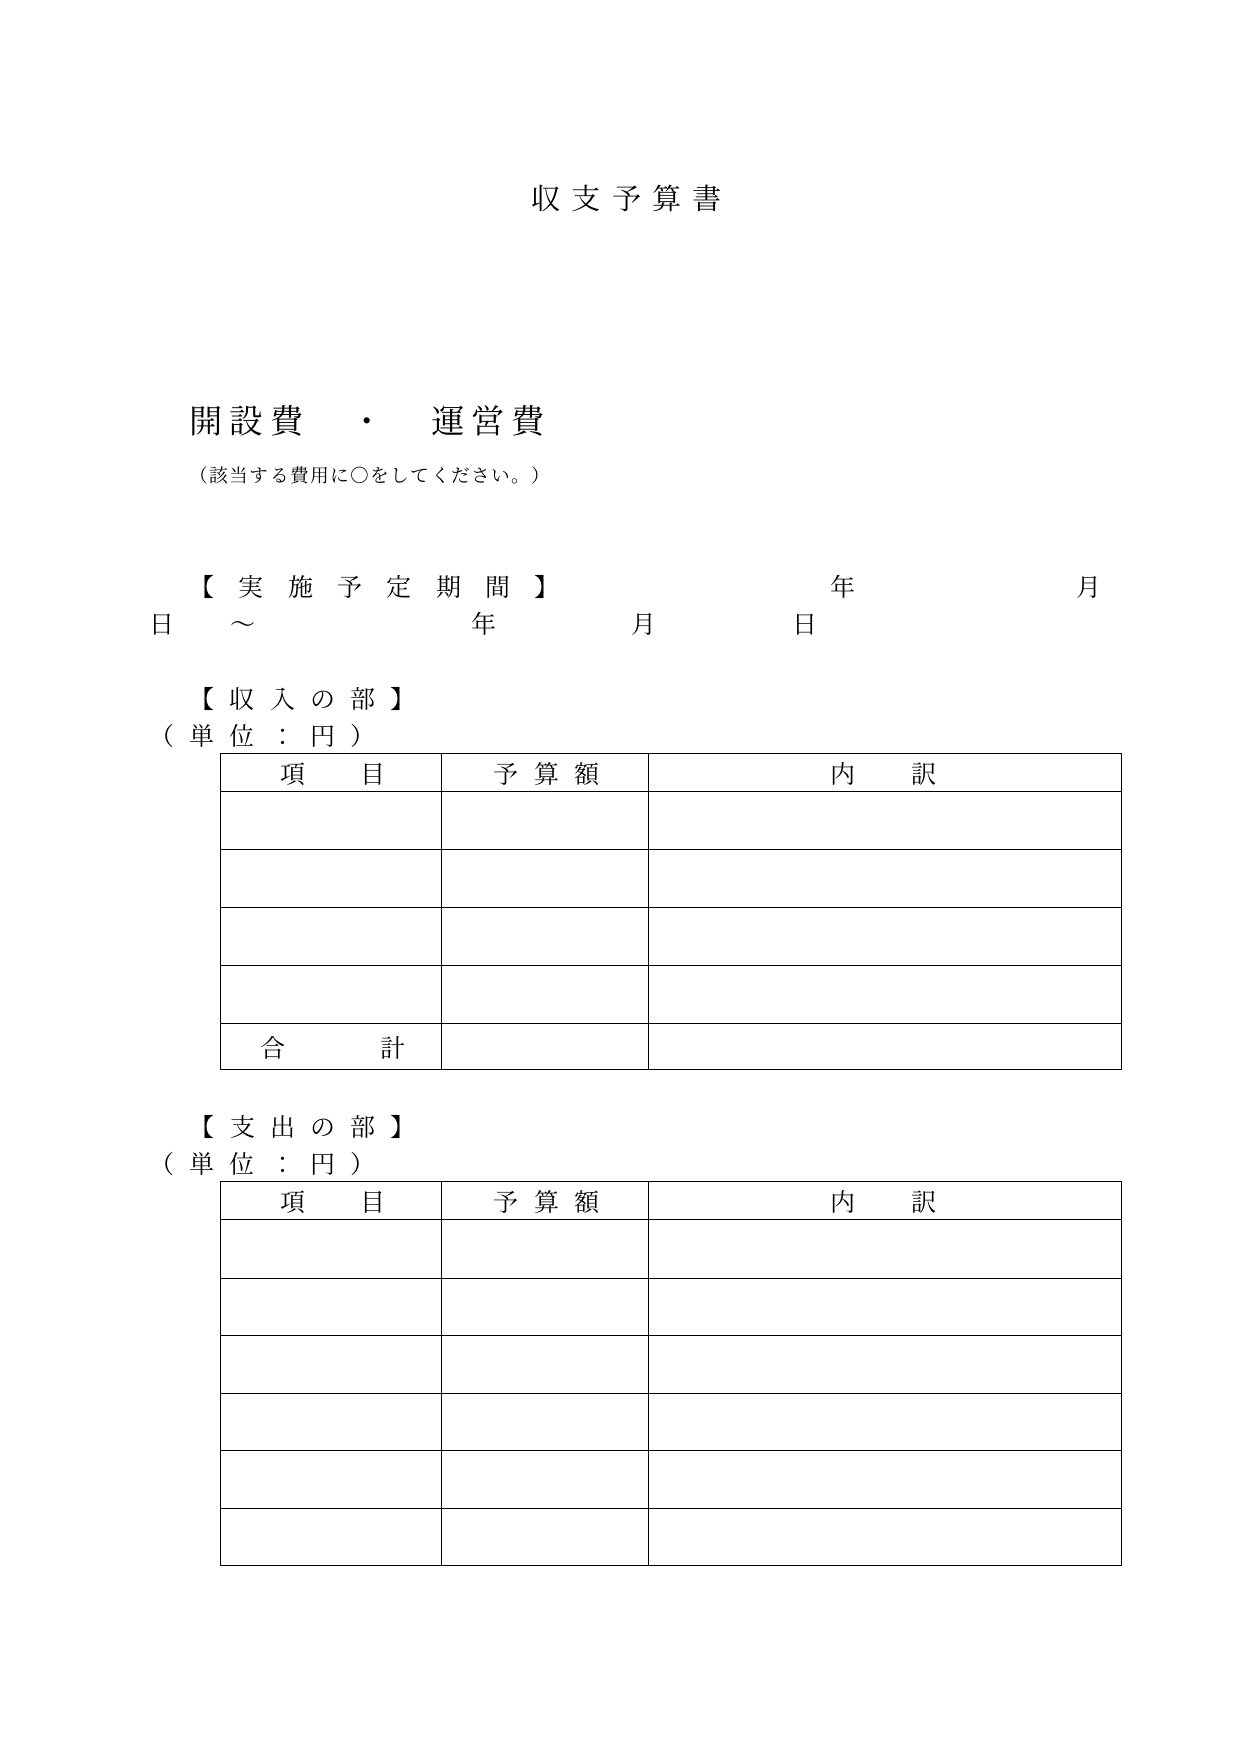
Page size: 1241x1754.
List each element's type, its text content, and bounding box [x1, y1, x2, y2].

text 収支予算書 [149, 160, 1114, 234]
table_cell 合 計 [221, 1024, 441, 1069]
table_cell [649, 1394, 1121, 1450]
table_cell [221, 1220, 441, 1277]
table_header 内 訳 [649, 754, 1121, 791]
text （該当する費用に○をしてください。） [149, 456, 1114, 493]
text 開設費 ・ 運営費 [149, 382, 1114, 456]
table_cell [442, 1509, 648, 1565]
table_header 内 訳 [649, 1182, 1121, 1219]
table_cell [442, 792, 648, 849]
table_cell [221, 1509, 441, 1565]
table_cell [649, 1024, 1121, 1069]
table_cell [442, 1279, 648, 1335]
table_cell [649, 1336, 1121, 1392]
table_cell [649, 850, 1121, 907]
table_cell [649, 908, 1121, 965]
table_cell [649, 1220, 1121, 1277]
table_cell [442, 1336, 648, 1392]
table_cell [442, 1394, 648, 1450]
table_cell [221, 792, 441, 849]
table_cell [221, 1451, 441, 1507]
table_header 予算額 [442, 754, 648, 791]
table_cell [221, 1336, 441, 1392]
table_cell [221, 1279, 441, 1335]
table_cell [221, 908, 441, 965]
table_header 項 目 [221, 1182, 441, 1219]
text 【実施予定期間】 年 月 日 ～ 年 月 日 [149, 568, 1117, 642]
table_cell [221, 1394, 441, 1450]
table_cell [442, 1220, 648, 1277]
table_cell [442, 1024, 648, 1069]
table_cell [649, 792, 1121, 849]
table_header 項 目 [221, 754, 441, 791]
table_cell [649, 1279, 1121, 1335]
table_cell [649, 1451, 1121, 1507]
text 【支出の部】 （単位：円） [149, 1107, 1114, 1181]
table_cell [649, 966, 1121, 1023]
table_cell [442, 966, 648, 1023]
table_cell [442, 908, 648, 965]
table_header 予算額 [442, 1182, 648, 1219]
table_cell [442, 1451, 648, 1507]
table_cell [442, 850, 648, 907]
text 【収入の部】 （単位：円） [149, 679, 1114, 753]
table_cell [649, 1509, 1121, 1565]
table_cell [221, 850, 441, 907]
table_cell [221, 966, 441, 1023]
